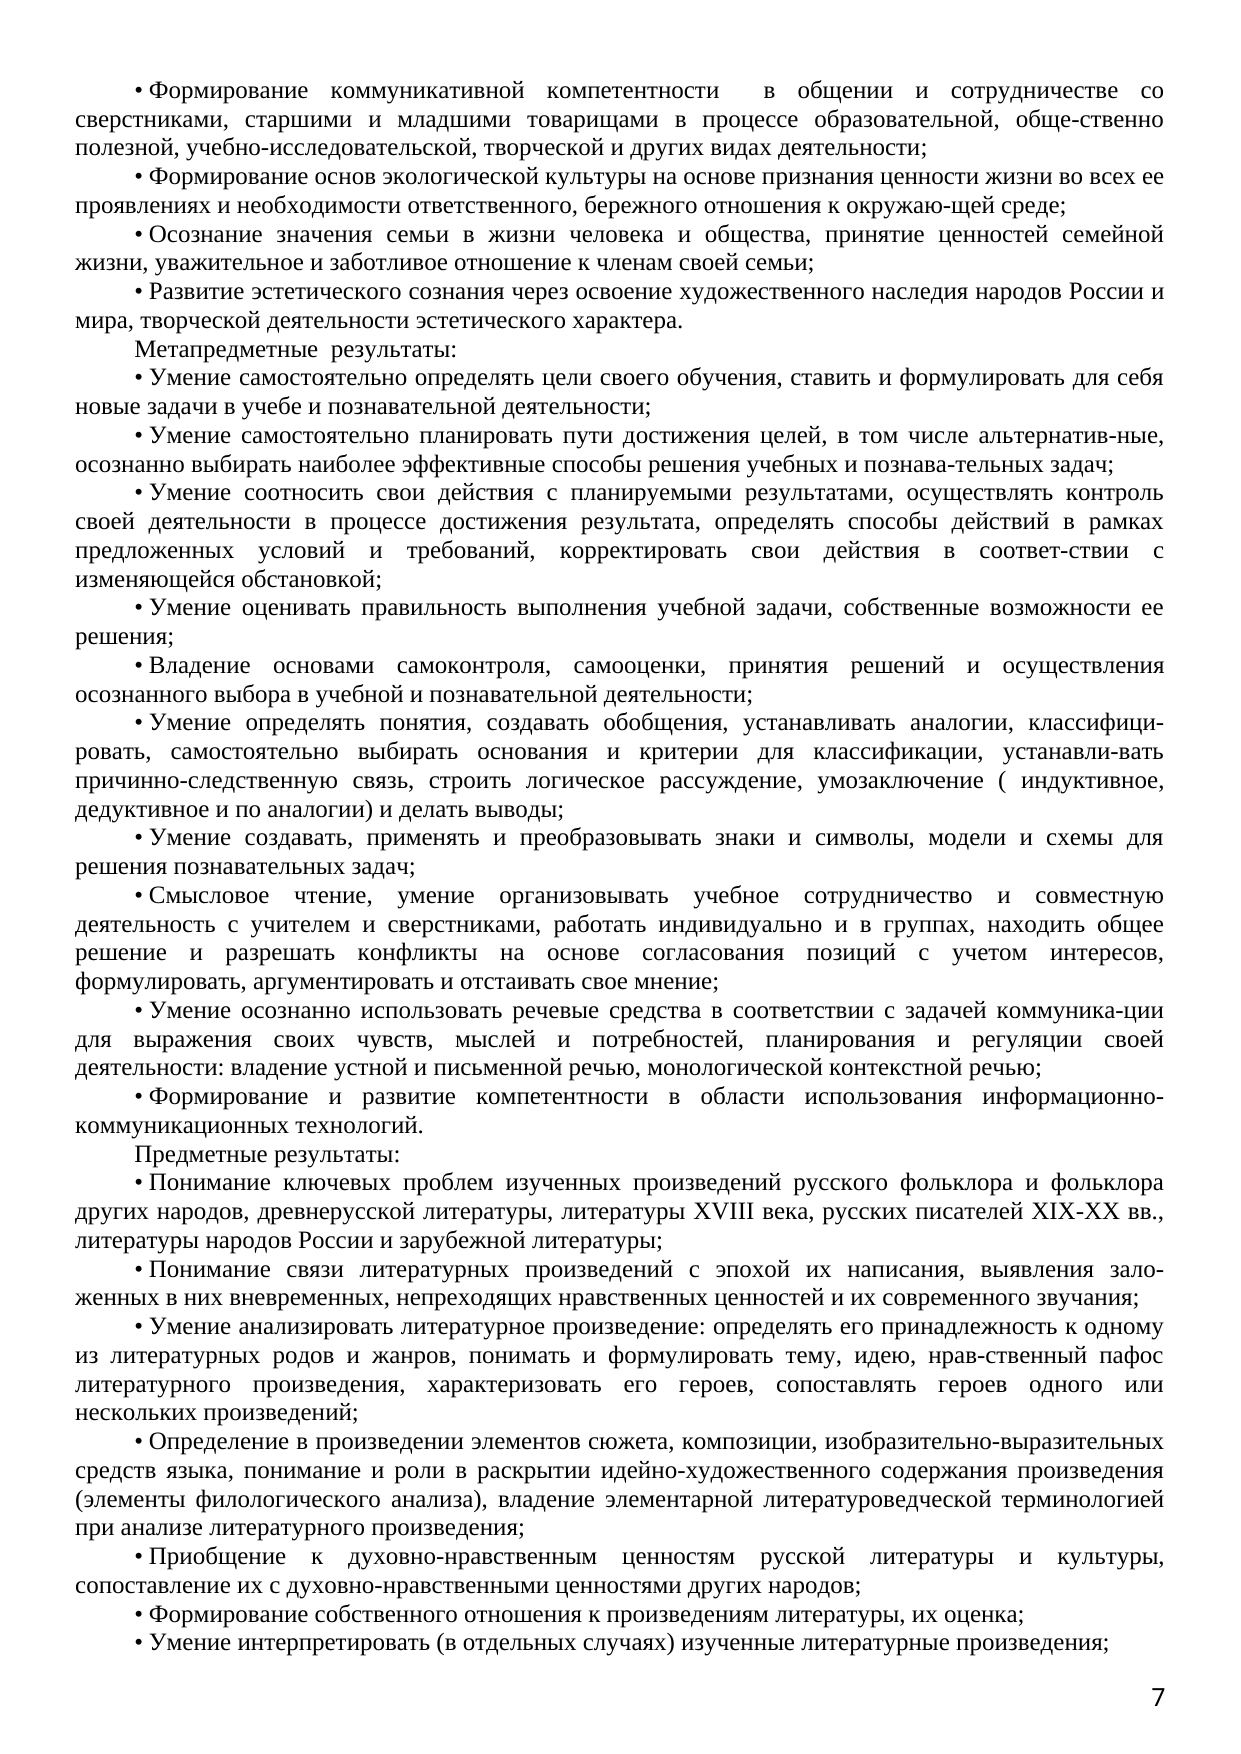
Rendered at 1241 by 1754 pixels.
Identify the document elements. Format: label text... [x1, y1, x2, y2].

text Метапредметные результаты: [75, 334, 1165, 362]
text • Формирование и развитие компетентности в области использования информационно-коммуникационных технологий. [75, 1081, 1165, 1139]
text • Умение интерпретировать (в отдельных случаях) изученные литературные произведения; [75, 1627, 1165, 1656]
text • Умение самостоятельно планировать пути достижения целей, в том числе альтернатив-ные, осознанно выбирать наиболее эффективные способы решения учебных и познава-тельных задач; [75, 420, 1165, 477]
text • Владение основами самоконтроля, самооценки, принятия решений и осуществления осознанного выбора в учебной и познавательной деятельности; [75, 650, 1165, 707]
text • Умение определять понятия, создавать обобщения, устанавливать аналогии, классифици-ровать, самостоятельно выбирать основания и критерии для классификации, устанавли-вать причинно-следственную связь, строить логическое рассуждение, умозаключение ( индуктивное, дедуктивное и по аналогии) и делать выводы; [75, 707, 1165, 822]
text • Понимание связи литературных произведений с эпохой их написания, выявления зало-женных в них вневременных, непреходящих нравственных ценностей и их современного звучания; [75, 1254, 1165, 1311]
text • Умение создавать, применять и преобразовывать знаки и символы, модели и схемы для решения познавательных задач; [75, 822, 1165, 880]
text • Формирование основ экологической культуры на основе признания ценности жизни во всех ее проявлениях и необходимости ответственного, бережного отношения к окружаю-щей среде; [75, 161, 1165, 219]
text • Понимание ключевых проблем изученных произведений русского фольклора и фольклора других народов, древнерусской литературы, литературы XVIII века, русских писателей XIX-XX вв., литературы народов России и зарубежной литературы; [75, 1167, 1165, 1254]
text • Определение в произведении элементов сюжета, композиции, изобразительно-выразительных средств языка, понимание и роли в раскрытии идейно-художественного содержания произведения (элементы филологического анализа), владение элементарной литературоведческой терминологией при анализе литературного произведения; [75, 1426, 1165, 1541]
text • Формирование коммуникативной компетентности в общении и сотрудничестве со сверстниками, старшими и младшими товарищами в процессе образовательной, обще-ственно полезной, учебно-исследовательской, творческой и других видах деятельности; [75, 75, 1165, 161]
text • Приобщение к духовно-нравственным ценностям русской литературы и культуры, сопоставление их с духовно-нравственными ценностями других народов; [75, 1541, 1165, 1599]
text • Умение соотносить свои действия с планируемыми результатами, осуществлять контроль своей деятельности в процессе достижения результата, определять способы действий в рамках предложенных условий и требований, корректировать свои действия в соответ-ствии с изменяющейся обстановкой; [75, 477, 1165, 592]
text • Умение оценивать правильность выполнения учебной задачи, собственные возможности ее решения; [75, 592, 1165, 650]
text • Осознание значения семьи в жизни человека и общества, принятие ценностей семейной жизни, уважительное и заботливое отношение к членам своей семьи; [75, 219, 1165, 276]
text • Умение осознанно использовать речевые средства в соответствии с задачей коммуника-ции для выражения своих чувств, мыслей и потребностей, планирования и регуляции своей деятельности: владение устной и письменной речью, монологической контекстной речью; [75, 995, 1165, 1081]
text • Умение анализировать литературное произведение: определять его принадлежность к одному из литературных родов и жанров, понимать и формулировать тему, идею, нрав-ственный пафос литературного произведения, характеризовать его героев, сопоставлять героев одного или нескольких произведений; [75, 1311, 1165, 1426]
text • Смысловое чтение, умение организовывать учебное сотрудничество и совместную деятельность с учителем и сверстниками, работать индивидуально и в группах, находить общее решение и разрешать конфликты на основе согласования позиций с учетом интересов, формулировать, аргументировать и отстаивать свое мнение; [75, 880, 1165, 995]
text • Развитие эстетического сознания через освоение художественного наследия народов России и мира, творческой деятельности эстетического характера. [75, 276, 1165, 334]
text • Умение самостоятельно определять цели своего обучения, ставить и формулировать для себя новые задачи в учебе и познавательной деятельности; [75, 362, 1165, 420]
text • Формирование собственного отношения к произведениям литературы, их оценка; [75, 1599, 1165, 1627]
text Предметные результаты: [75, 1139, 1165, 1167]
